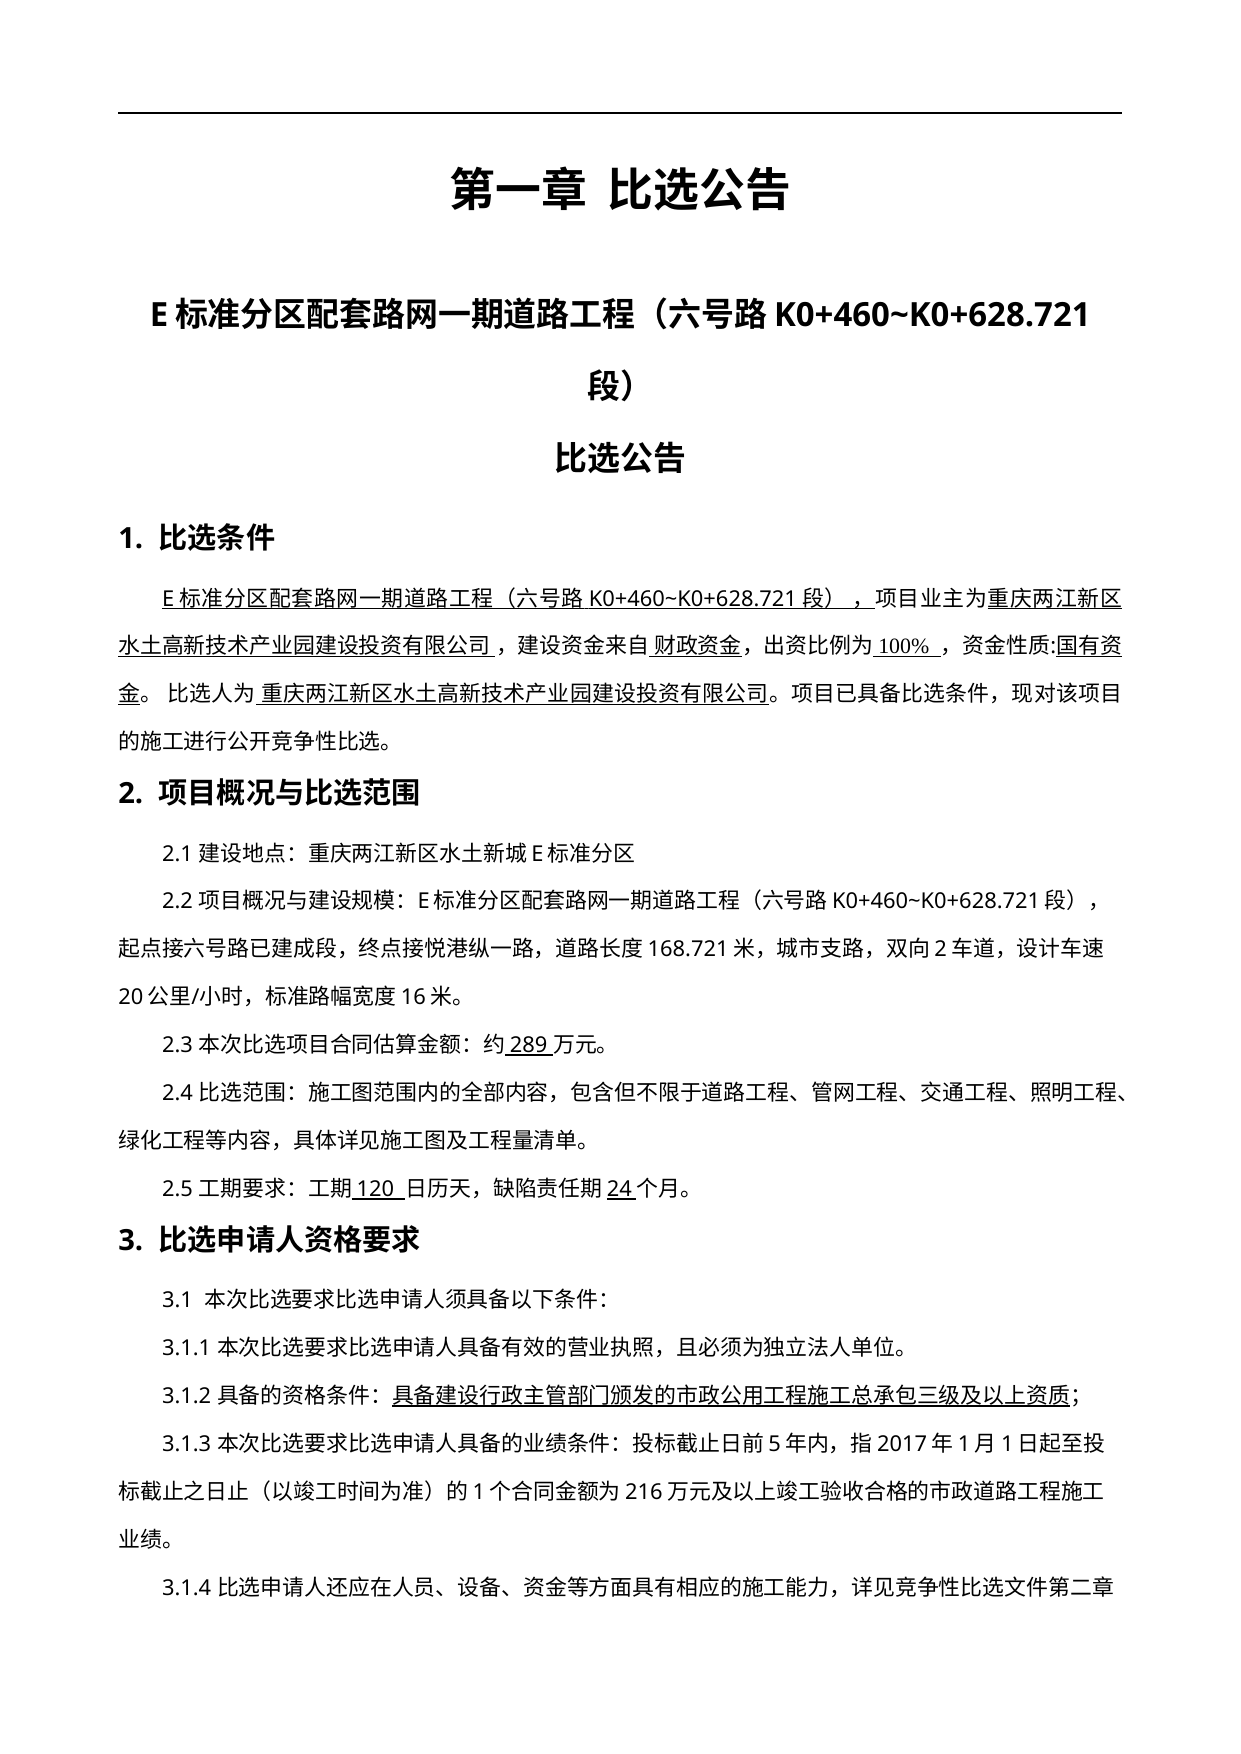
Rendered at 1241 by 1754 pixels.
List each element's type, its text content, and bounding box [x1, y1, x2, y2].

text 2.5 工期要求：工期 120 日历天，缺陷责任期24个月。 [118, 1158, 1122, 1206]
text 3.1.1 本次比选要求比选申请人具备有效的营业执照，且必须为独立法人单位。 [118, 1317, 1122, 1365]
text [118, 1557, 1122, 1604]
subtitle 第一章 比选公告 [118, 153, 1122, 220]
text 2.1 建设地点：重庆两江新区水土新城E标准分区 [118, 823, 1122, 871]
subtitle 1. 比选条件 [118, 515, 1122, 557]
text 3.1 本次比选要求比选申请人须具备以下条件： [118, 1269, 1122, 1317]
text 比选公告 [118, 432, 1122, 480]
text 3.1.3 本次比选要求比选申请人具备的业绩条件：投标截止日前5年内，指2017年1月1日起至投标截止之日止（以竣工时间为准）的1个合同金额为216万元及以上竣工验收合格的市政道路工程施工业绩。 [118, 1413, 1122, 1557]
text 2.4 比选范围：施工图范围内的全部内容，包含但不限于道路工程、管网工程、交通工程、照明工程、绿化工程等内容，具体详见施工图及工程量清单。 [118, 1062, 1122, 1158]
text E标准分区配套路网一期道路工程（六号路K0+460~K0+628.721段） ，项目业主为重庆两江新区水土高新技术产业园建设投资有限公司 ，建设资金来自 财政资金，出资比例为 100% ，资金性质:国有资金。 比选人为 重庆两江新区水土高新技术产业园建设投资有限公司。项目已具备比选条件，现对该项目的施工进行公开竞争性比选。 [118, 568, 1122, 759]
text 2.2 项目概况与建设规模：E标准分区配套路网一期道路工程（六号路K0+460~K0+628.721段），起点接六号路已建成段，终点接悦港纵一路，道路长度168.721米，城市支路，双向2车道，设计车速20公里/小时，标准路幅宽度16米。 [118, 871, 1122, 1014]
text 2.3 本次比选项目合同估算金额：约 289 万元。 [118, 1014, 1122, 1062]
text E标准分区配套路网一期道路工程（六号路K0+460~K0+628.721段） [118, 287, 1122, 408]
subtitle 3. 比选申请人资格要求 [118, 1216, 1122, 1259]
subtitle 2. 项目概况与比选范围 [118, 770, 1122, 812]
text 3.1.2 具备的资格条件：具备建设行政主管部门颁发的市政公用工程施工总承包三级及以上资质； [118, 1365, 1122, 1413]
